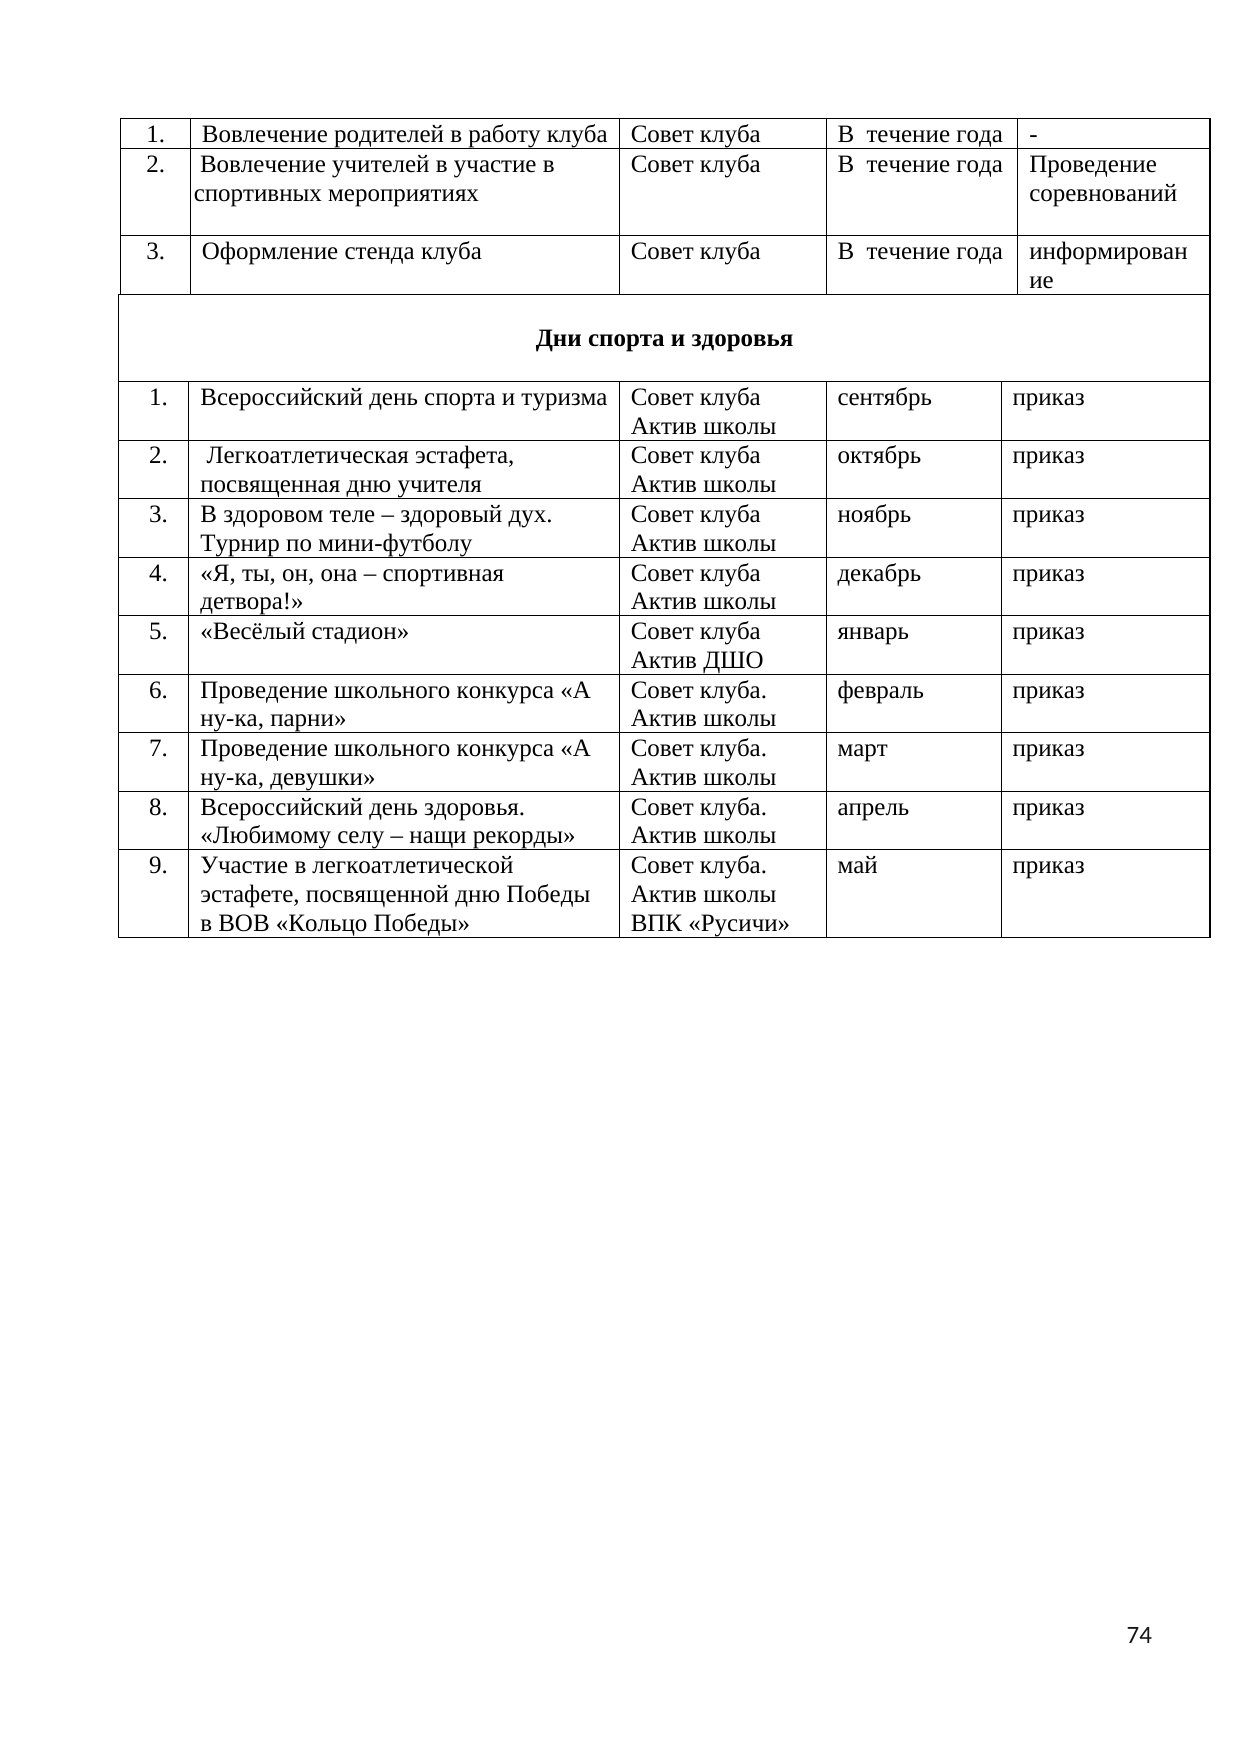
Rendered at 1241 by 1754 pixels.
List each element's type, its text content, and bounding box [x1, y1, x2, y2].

table_cell Проведение школьного конкурса «А ну-ка, девушки» [189, 733, 619, 791]
table_cell В здоровом теле – здоровый дух. Турнир по мини-футболу [189, 499, 619, 557]
table_cell [119, 499, 188, 557]
table_cell - [1018, 119, 1209, 148]
table_cell Легкоатлетическая эстафета, посвященная дню учителя [189, 441, 619, 498]
table_cell [119, 792, 188, 849]
table_cell Совет клуба. Актив школы [620, 733, 826, 791]
table_cell приказ [1002, 792, 1209, 849]
table_cell Совет клуба [620, 149, 826, 235]
table_cell «Я, ты, он, она – спортивная детвора!» [189, 558, 619, 615]
table_cell октябрь [827, 441, 1001, 498]
table_cell Совет клуба [620, 119, 826, 148]
table_cell Совет клуба Актив школы [620, 499, 826, 557]
table_cell В течение года [827, 149, 1017, 235]
table_cell Проведение школьного конкурса «А ну-ка, парни» [189, 675, 619, 732]
table_cell январь [827, 616, 1001, 674]
table_cell 2. [121, 149, 190, 235]
table_cell сентябрь [827, 382, 1001, 439]
table_cell Совет клуба. Актив школы [620, 792, 826, 849]
table_cell Оформление стенда клуба [191, 236, 619, 294]
table_cell [119, 733, 188, 791]
table_cell Совет клуба [620, 236, 826, 294]
table_cell Проведение соревнований [1018, 149, 1209, 235]
table_cell Участие в легкоатлетической эстафете, посвященной дню Победы в ВОВ «Кольцо Победы» [189, 850, 619, 937]
table_cell [119, 616, 188, 674]
table_cell 1. [121, 119, 190, 148]
table_cell [119, 558, 188, 615]
table_cell март [827, 733, 1001, 791]
table_cell Дни спорта и здоровья [119, 295, 1209, 381]
table_cell Совет клуба Актив школы [620, 558, 826, 615]
table_cell Всероссийский день спорта и туризма [189, 382, 619, 439]
table_cell «Весёлый стадион» [189, 616, 619, 674]
table_cell Совет клуба Актив ДШО [620, 616, 826, 674]
table_cell приказ [1002, 499, 1209, 557]
table_cell Вовлечение родителей в работу клуба [191, 119, 619, 148]
table_cell [119, 441, 188, 498]
table_cell Вовлечение учителей в участие в спортивных мероприятиях [191, 149, 619, 235]
table_cell [119, 675, 188, 732]
table_cell апрель [827, 792, 1001, 849]
table_cell февраль [827, 675, 1001, 732]
table_cell Совет клуба Актив школы [620, 441, 826, 498]
table_cell Совет клуба. Актив школы [620, 675, 826, 732]
table_cell Всероссийский день здоровья. «Любимому селу – нащи рекорды» [189, 792, 619, 849]
table_cell ноябрь [827, 499, 1001, 557]
table_cell май [827, 850, 1001, 937]
table_cell приказ [1002, 850, 1209, 937]
table_cell приказ [1002, 675, 1209, 732]
table_cell приказ [1002, 382, 1209, 439]
table_cell 3. [121, 236, 190, 294]
table_cell [119, 382, 188, 439]
table_cell Совет клуба Актив школы [620, 382, 826, 439]
table_cell приказ [1002, 733, 1209, 791]
table_cell информирование [1018, 236, 1209, 294]
table_cell приказ [1002, 558, 1209, 615]
table_cell [119, 850, 188, 937]
table_cell декабрь [827, 558, 1001, 615]
table_cell приказ [1002, 441, 1209, 498]
table_cell В течение года [827, 119, 1017, 148]
table_cell Совет клуба. Актив школы ВПК «Русичи» [620, 850, 826, 937]
table_cell В течение года [827, 236, 1017, 294]
table_cell приказ [1002, 616, 1209, 674]
